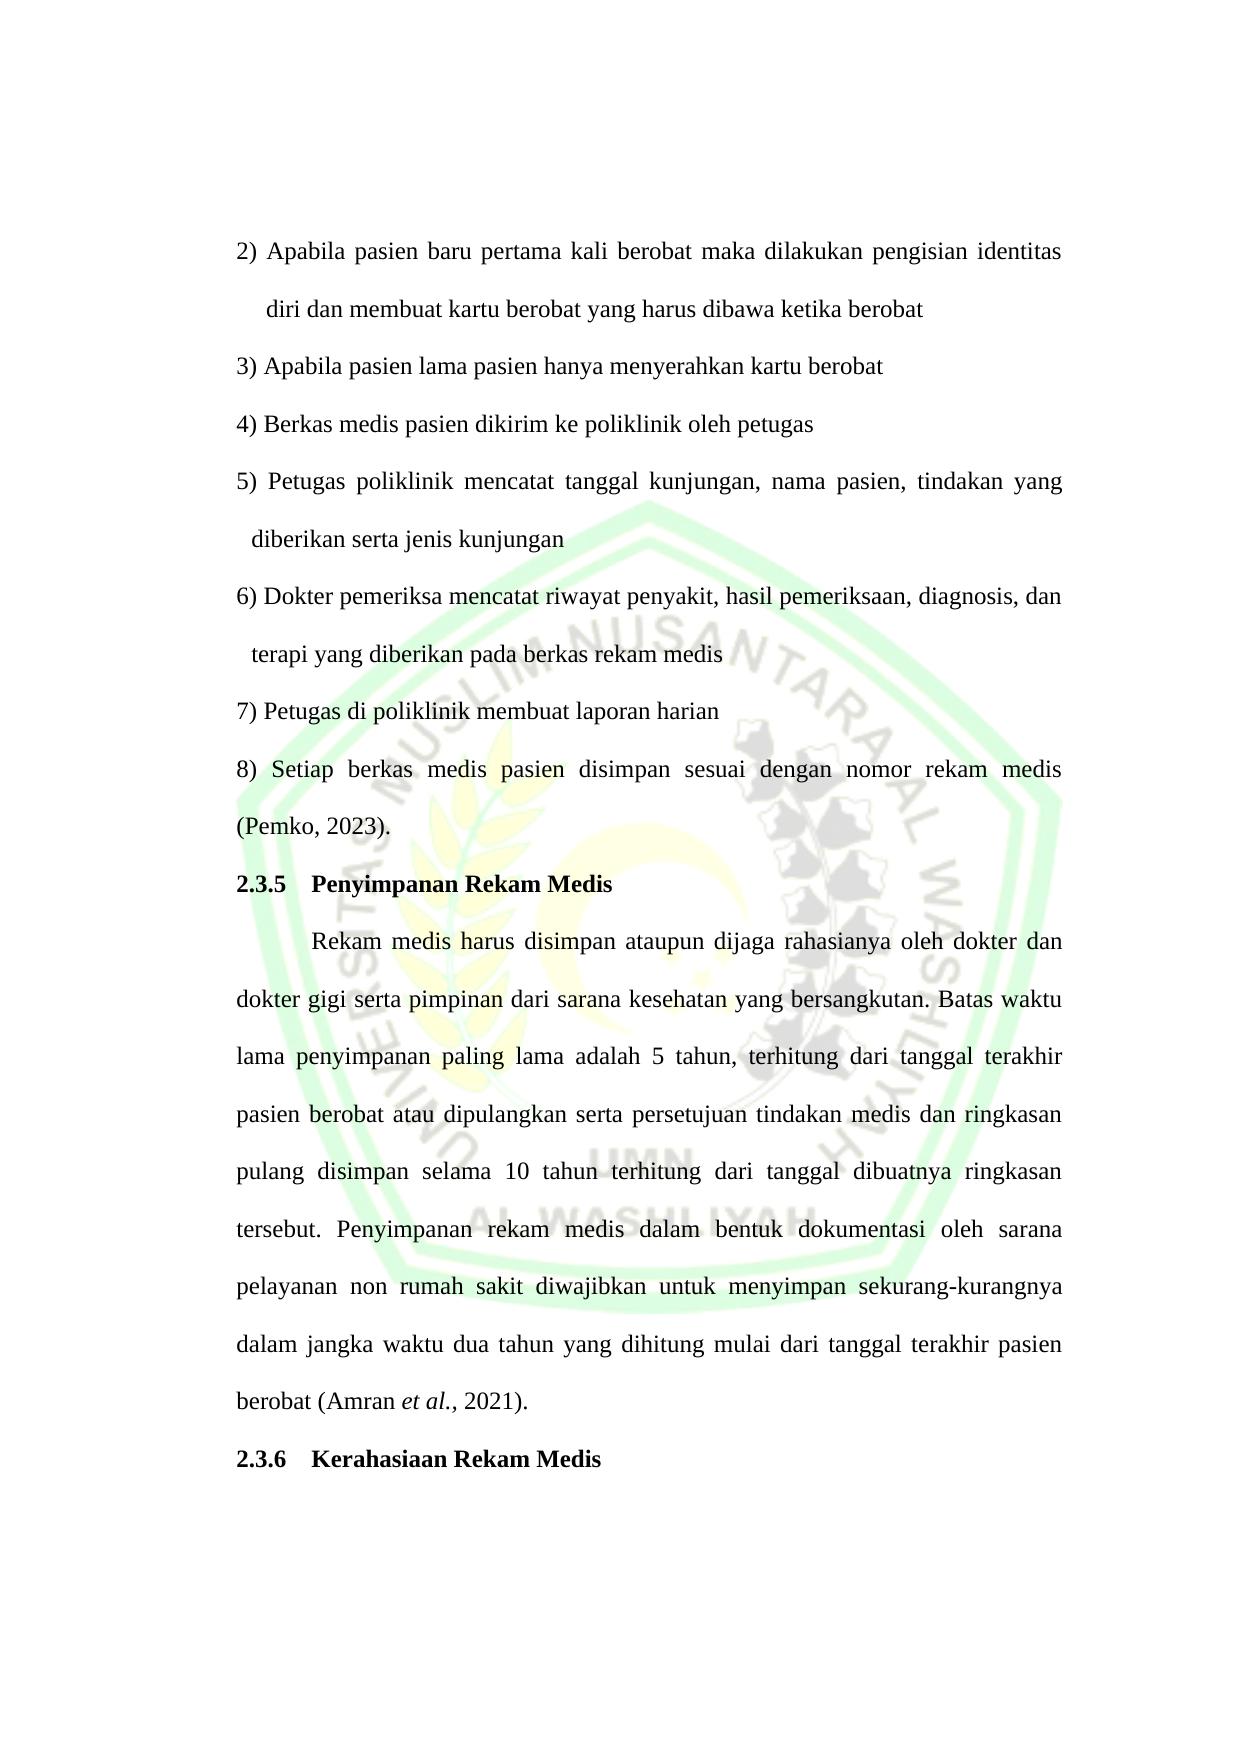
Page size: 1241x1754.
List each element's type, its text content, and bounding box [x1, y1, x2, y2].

text 7) Petugas di poliklinik membuat laporan harian [236, 696, 1063, 725]
text 8) Setiap berkas medis pasien disimpan sesuai dengan nomor rekam medis [236, 754, 1063, 840]
text Rekam medis harus disimpan ataupun dijaga rahasianya oleh dokter dan dokter gigi serta pimpinan dari sarana kesehatan yang bersangkutan. Batas waktu lama penyimpanan paling lama adalah 5 tahun, terhitung dari tanggal terakhir pasien berobat atau dipulangkan serta persetujuan tindakan medis dan ringkasan pulang disimpan selama 10 tahun terhitung dari tanggal dibuatnya ringkasan tersebut. Penyimpanan rekam medis dalam bentuk dokumentasi oleh sarana pelayanan non rumah sakit diwajibkan untuk menyimpan sekurang-kurangnya dalam jangka waktu dua tahun yang dihitung mulai dari tanggal terakhir pasien berobat (Amran et al., 2021). [236, 926, 1063, 1415]
text 2) Apabila pasien baru pertama kali berobat maka dilakukan pengisian identitas diri dan membuat kartu berobat yang harus dibawa ketika berobat [236, 236, 1063, 322]
text 2.3.6 Kerahasiaan Rekam Medis [236, 1444, 1063, 1472]
text 6) Dokter pemeriksa mencatat riwayat penyakit, hasil pemeriksaan, diagnosis, dan terapi yang diberikan pada berkas rekam medis [236, 581, 1063, 667]
text 5) Petugas poliklinik mencatat tanggal kunjungan, nama pasien, tindakan yang diberikan serta jenis kunjungan [236, 466, 1063, 552]
text 3) Apabila pasien lama pasien hanya menyerahkan kartu berobat [236, 351, 1063, 380]
text 4) Berkas medis pasien dikirim ke poliklinik oleh petugas [236, 409, 1063, 437]
text 2.3.5 Penyimpanan Rekam Medis [236, 869, 1063, 897]
